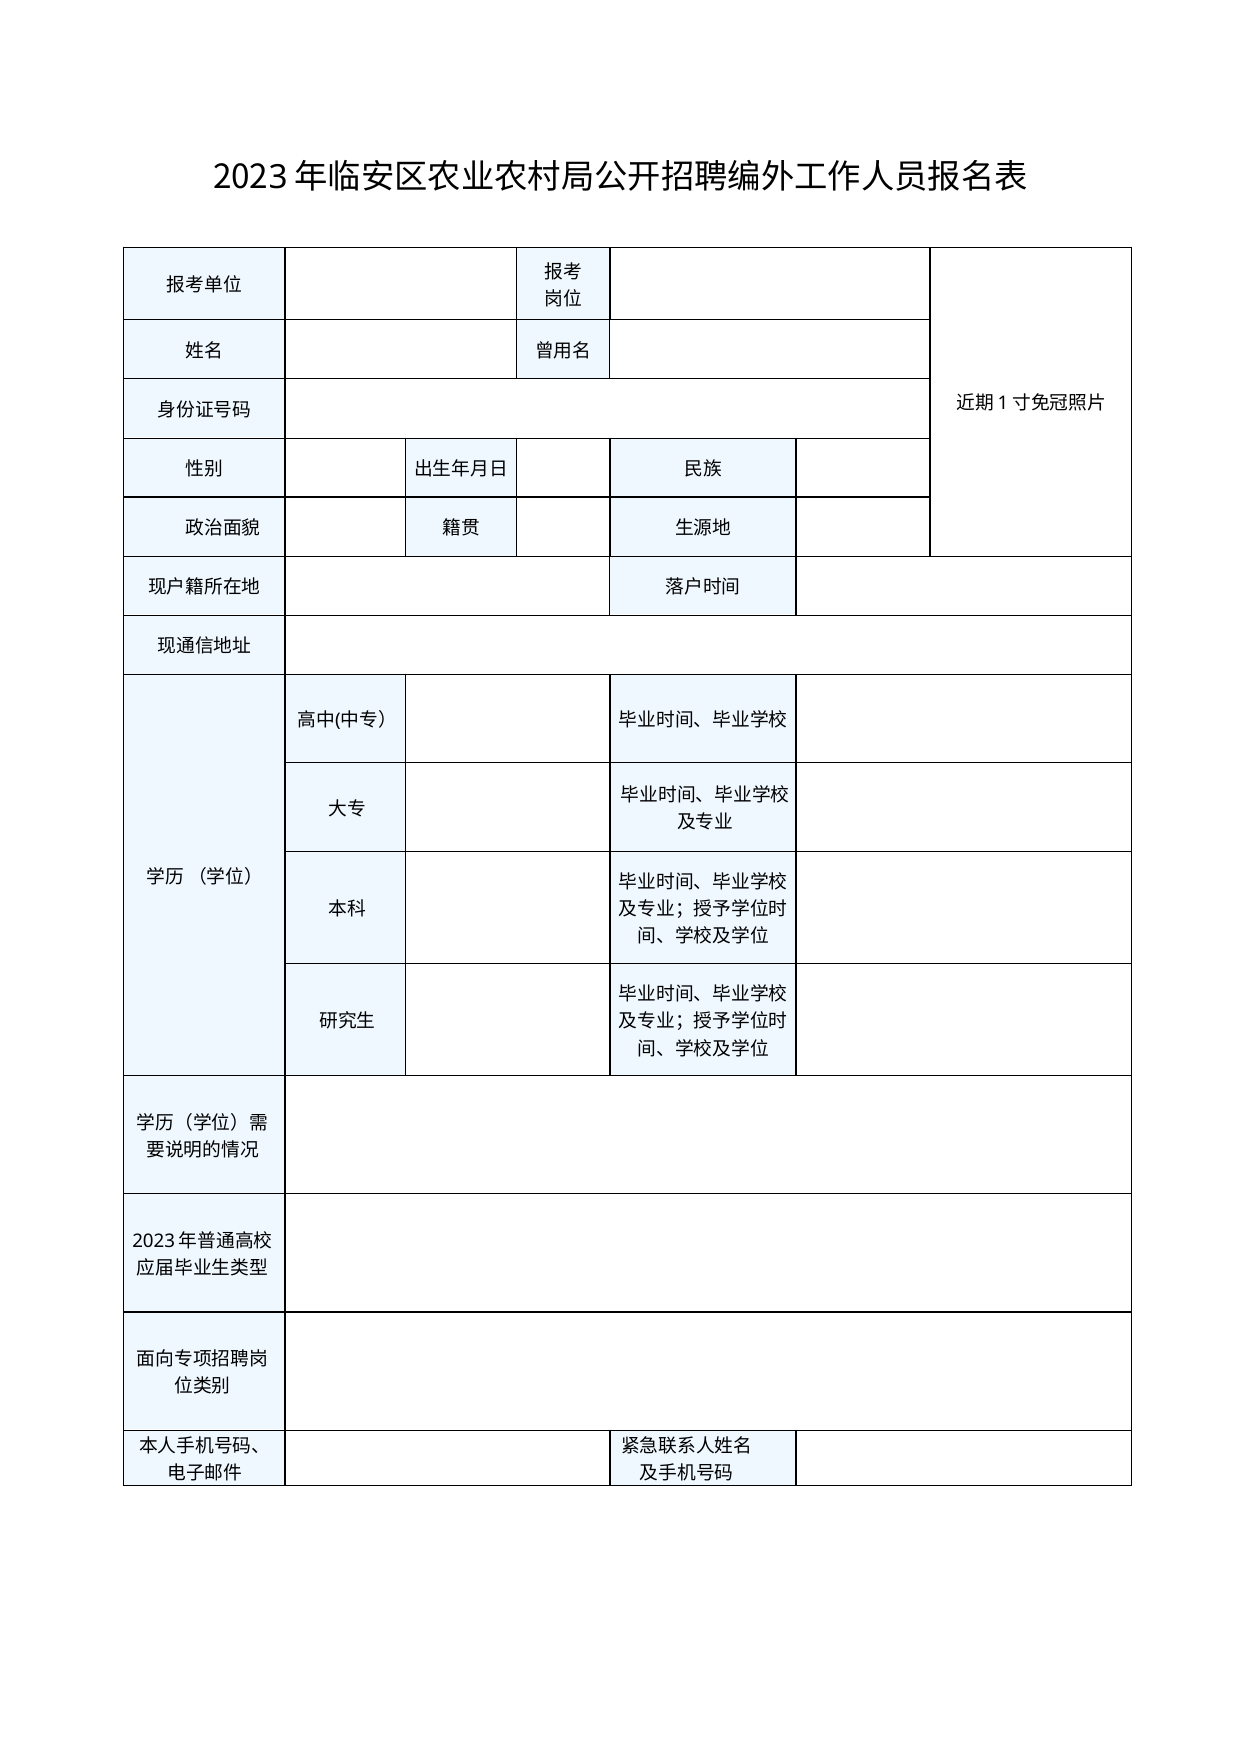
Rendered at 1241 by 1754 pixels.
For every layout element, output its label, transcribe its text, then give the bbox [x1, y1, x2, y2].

table_cell [797, 498, 929, 556]
table_cell 出生年月日 [406, 439, 516, 496]
table_cell 研究生 [286, 964, 405, 1075]
table_cell 曾用名 [517, 320, 609, 378]
table_cell 本人手机号码、电子邮件 [124, 1431, 284, 1485]
table_cell [406, 964, 609, 1075]
table_cell [286, 379, 929, 437]
table_cell [797, 439, 929, 496]
table_header 近期1寸免冠照片 [931, 248, 1131, 556]
table_cell 现通信地址 [124, 616, 284, 674]
table_cell 姓名 [124, 320, 284, 378]
table_cell [797, 763, 1131, 851]
table_cell [286, 1076, 1131, 1193]
table_cell 面向专项招聘岗位类别 [124, 1313, 284, 1429]
text 2023年临安区农业农村局公开招聘编外工作人员报名表 [112, 150, 1128, 198]
table_cell [286, 1194, 1131, 1311]
table_cell 2023年普通高校应届毕业生类型 [124, 1194, 284, 1311]
table_cell [797, 852, 1131, 963]
table_cell [797, 675, 1131, 762]
table_cell [286, 616, 1131, 674]
table_cell [286, 320, 516, 378]
table_cell [797, 1431, 1131, 1485]
table_cell [406, 852, 609, 963]
table_cell 籍贯 [406, 498, 516, 556]
table_cell [286, 557, 609, 614]
table_cell [286, 439, 405, 496]
table_cell 本科 [286, 852, 405, 963]
table_cell [610, 320, 929, 378]
table_header 报考 岗位 [517, 248, 609, 319]
table_cell 毕业时间、毕业学校及专业；授予学位时间、学校及学位 [611, 964, 795, 1075]
table_cell 学历（学位）需要说明的情况 [124, 1076, 284, 1193]
table_cell 民族 [611, 439, 795, 496]
table_cell [517, 439, 609, 496]
table_cell 毕业时间、毕业学校 [611, 675, 795, 762]
table_cell 现户籍所在地 [124, 557, 284, 614]
table_cell 毕业时间、毕业学校及专业；授予学位时间、学校及学位 [611, 852, 795, 963]
table_cell 身份证号码 [124, 379, 284, 437]
table_header [286, 248, 516, 319]
table_cell 性别 [124, 439, 284, 496]
table_cell 紧急联系人姓名及手机号码 [611, 1431, 795, 1485]
table_cell [797, 557, 1131, 614]
table_header 报考单位 [124, 248, 284, 319]
table_cell [797, 964, 1131, 1075]
table_cell [286, 1313, 1131, 1429]
table_cell [286, 1431, 609, 1485]
table_cell 毕业时间、毕业学校及专业 [611, 763, 795, 851]
table_cell 生源地 [611, 498, 795, 556]
table_cell 落户时间 [610, 557, 795, 614]
table_cell [406, 763, 609, 851]
table_cell 大专 [286, 763, 405, 851]
table_cell [286, 498, 405, 556]
table_header [611, 248, 929, 319]
table_cell [517, 498, 609, 556]
table_cell 学历 （学位） [124, 675, 284, 1075]
table_cell [406, 675, 609, 762]
table_cell 高中(中专） [286, 675, 405, 762]
table_cell 政治面貌 [124, 498, 284, 556]
